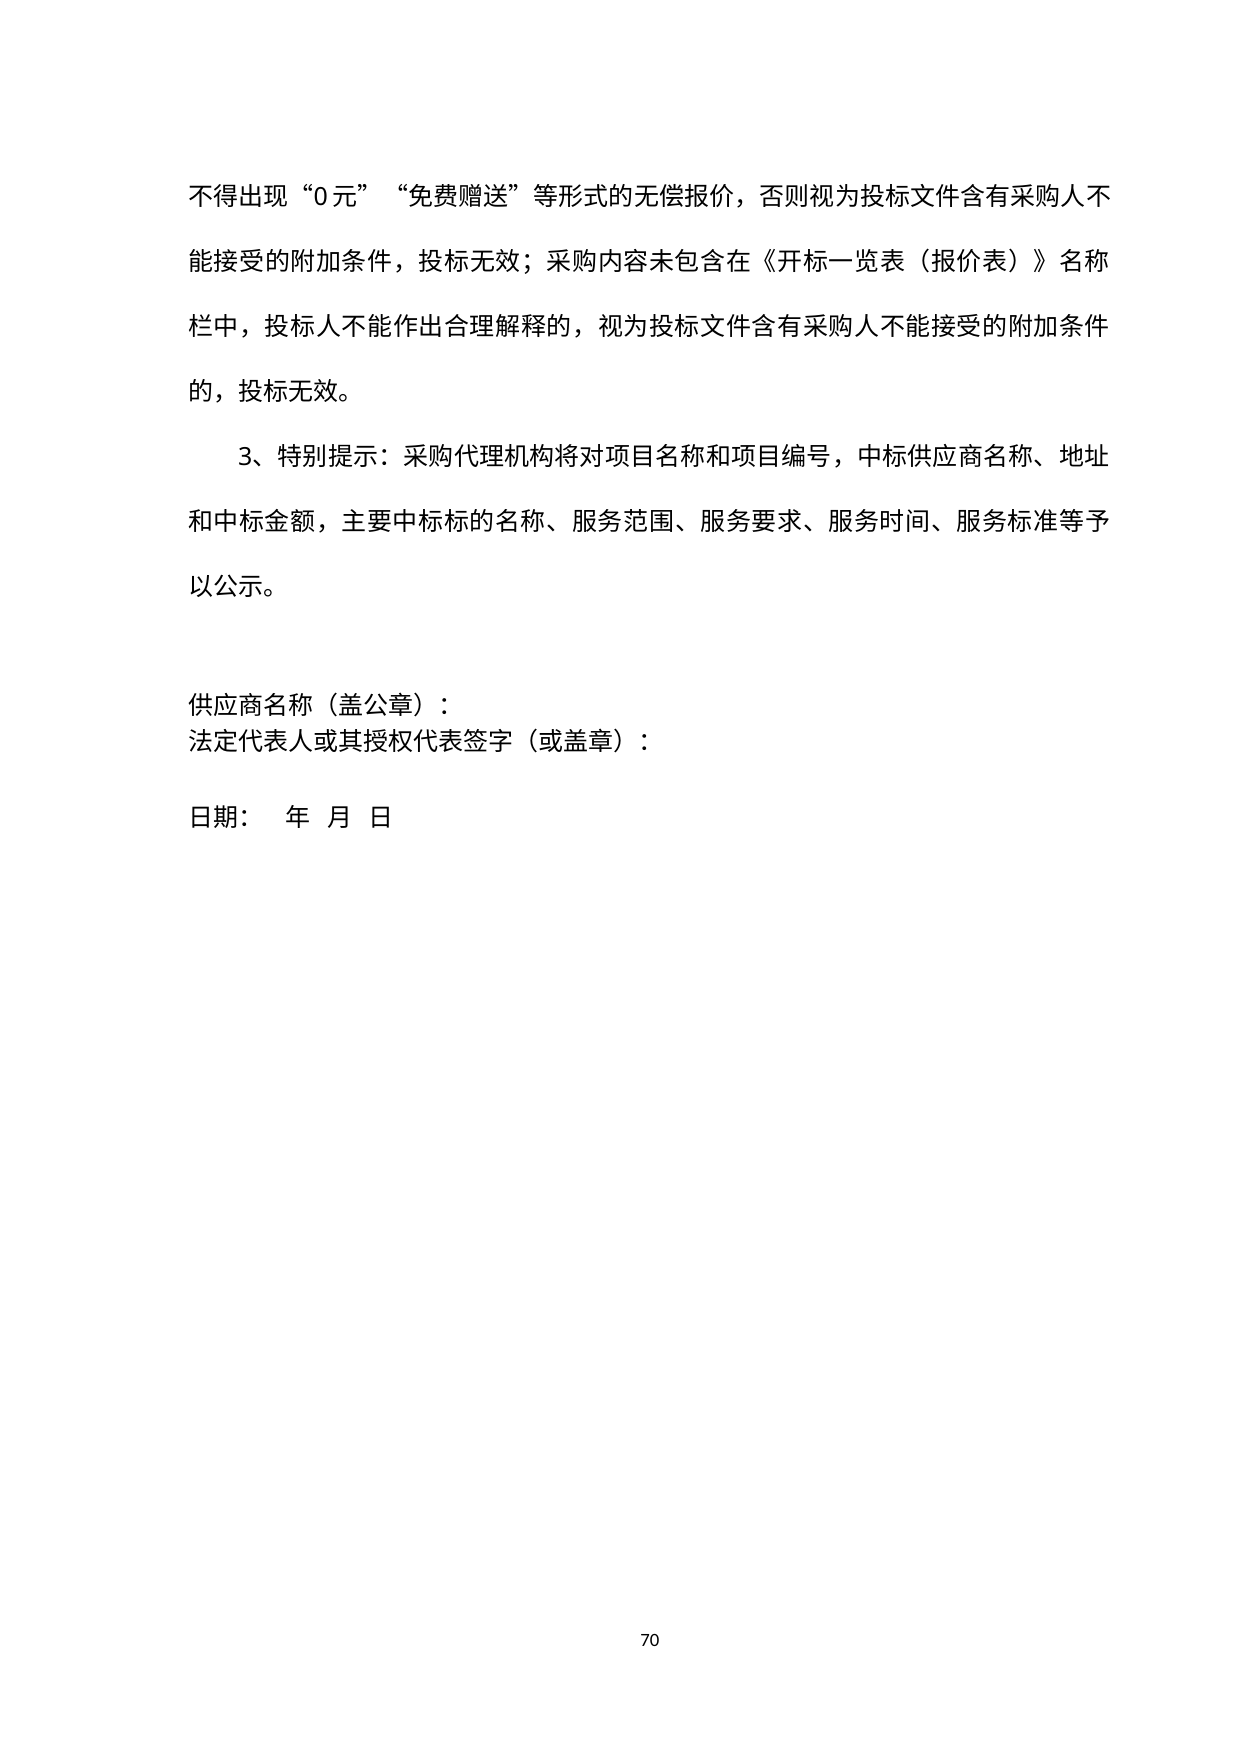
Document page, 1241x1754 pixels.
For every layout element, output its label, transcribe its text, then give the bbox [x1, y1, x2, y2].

text 日期： 年 月 日 [188, 783, 1111, 848]
text 供应商名称（盖公章）： [188, 685, 1111, 721]
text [188, 162, 1111, 422]
text 3、特别提示：采购代理机构将对项目名称和项目编号，中标供应商名称、地址和中标金额，主要中标标的名称、服务范围、服务要求、服务时间、服务标准等予以公示。 [188, 422, 1111, 617]
text 法定代表人或其授权代表签字（或盖章）： [188, 721, 1111, 758]
